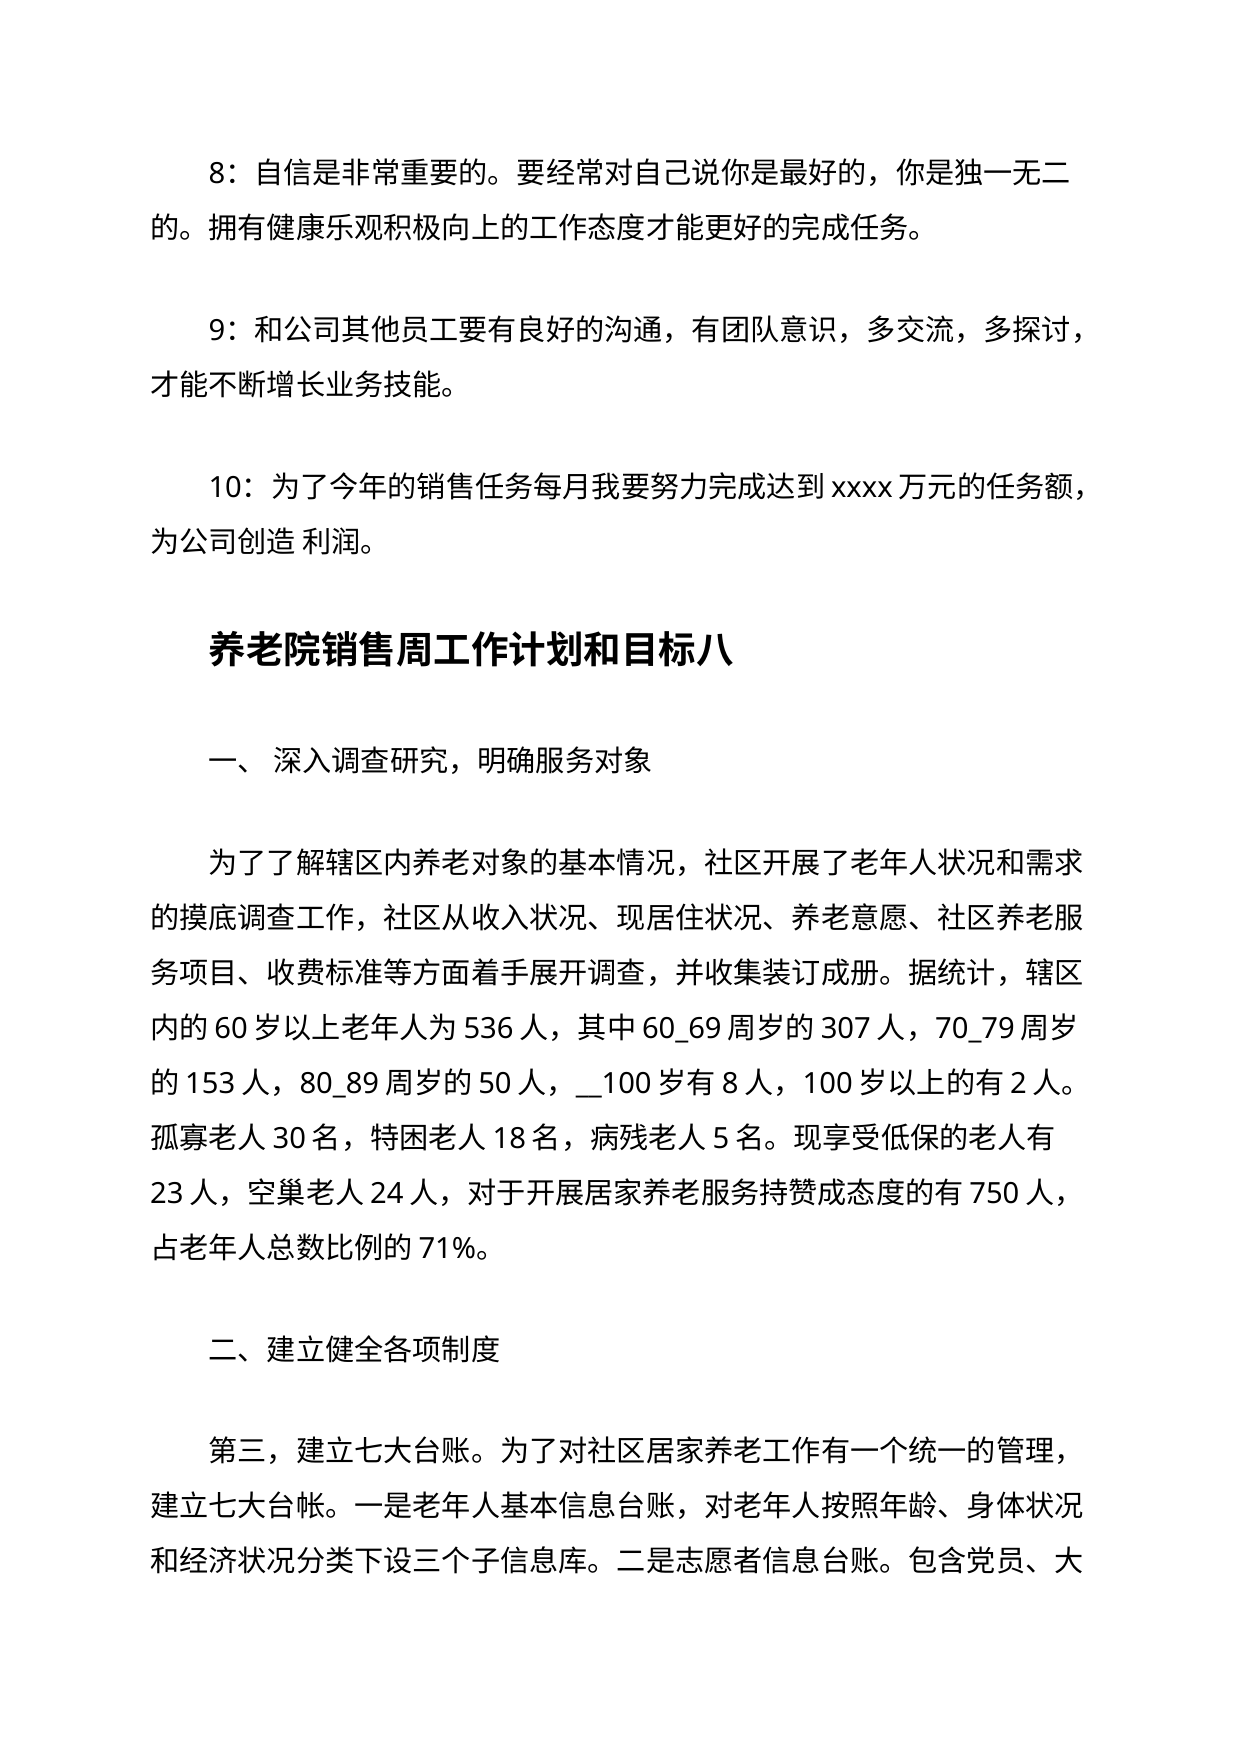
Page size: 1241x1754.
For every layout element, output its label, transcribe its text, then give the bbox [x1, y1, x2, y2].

text 8：自信是非常重要的。要经常对自己说你是最好的，你是独一无二的。拥有健康乐观积极向上的工作态度才能更好的完成任务。 [150, 150, 1090, 247]
text 为了了解辖区内养老对象的基本情况，社区开展了老年人状况和需求的摸底调查工作，社区从收入状况、现居住状况、养老意愿、社区养老服务项目、收费标准等方面着手展开调查，并收集装订成册。据统计，辖区内的60岁以上老年人为536人，其中60_69周岁的307人，70_79周岁的153人，80_89周岁的50人，__100岁有8人，100岁以上的有2人。孤寡老人30名，特困老人18名，病残老人5名。现享受低保的老人有23人，空巢老人24人，对于开展居家养老服务持赞成态度的有750人，占老年人总数比例的71%。 [150, 839, 1090, 1267]
text 养老院销售周工作计划和目标八 [150, 620, 1090, 674]
text 9：和公司其他员工要有良好的沟通，有团队意识，多交流，多探讨，才能不断增长业务技能。 [150, 307, 1090, 404]
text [150, 1428, 1090, 1580]
text 一、 深入调查研究，明确服务对象 [150, 738, 1090, 780]
text 二、建立健全各项制度 [150, 1326, 1090, 1368]
text 10：为了今年的销售任务每月我要努力完成达到xxxx万元的任务额，为公司创造 利润。 [150, 463, 1090, 561]
